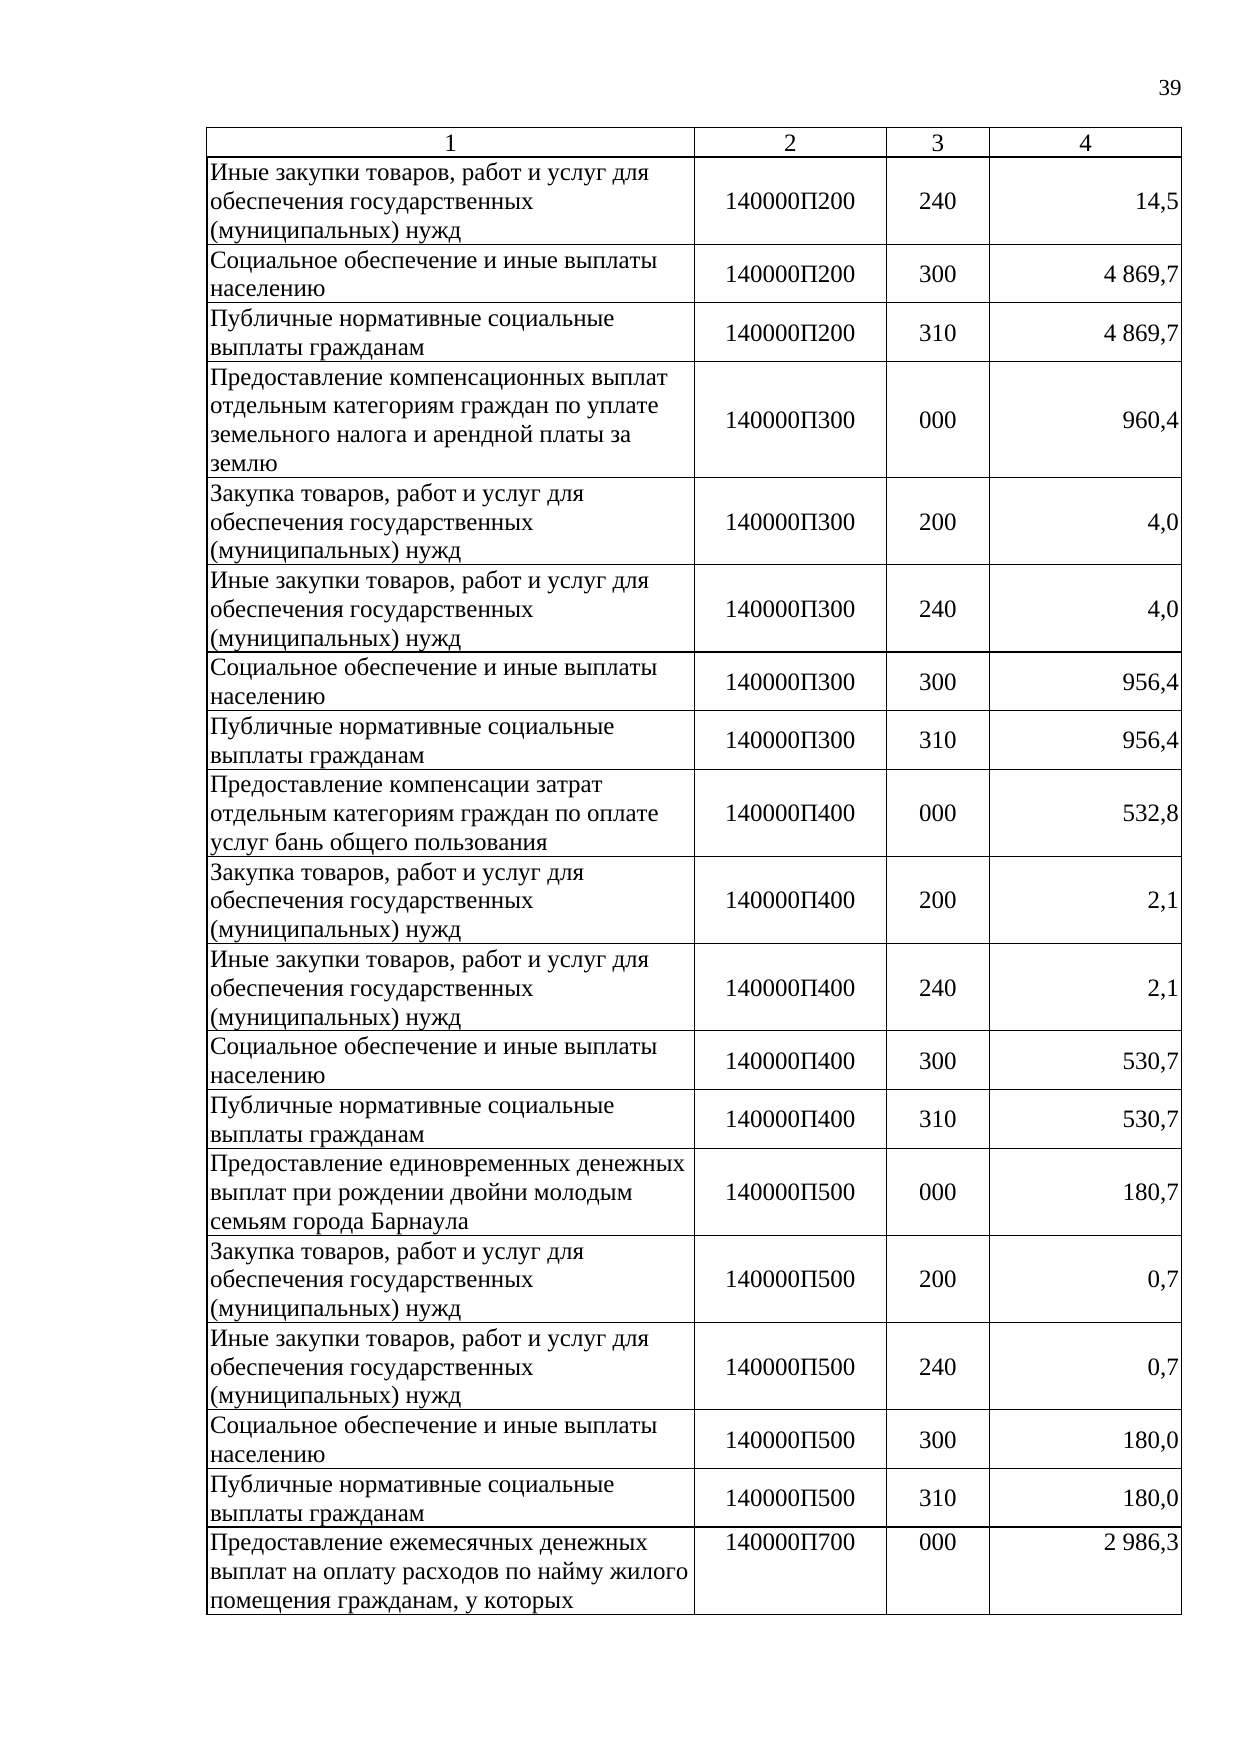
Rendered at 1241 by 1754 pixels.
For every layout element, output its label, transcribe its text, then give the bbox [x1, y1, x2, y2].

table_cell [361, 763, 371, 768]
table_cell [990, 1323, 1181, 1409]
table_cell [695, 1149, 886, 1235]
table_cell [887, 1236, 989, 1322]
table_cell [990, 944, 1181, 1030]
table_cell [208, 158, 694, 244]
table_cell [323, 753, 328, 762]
table_header 2 [695, 128, 886, 156]
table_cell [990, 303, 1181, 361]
table_header 4 [990, 128, 1181, 156]
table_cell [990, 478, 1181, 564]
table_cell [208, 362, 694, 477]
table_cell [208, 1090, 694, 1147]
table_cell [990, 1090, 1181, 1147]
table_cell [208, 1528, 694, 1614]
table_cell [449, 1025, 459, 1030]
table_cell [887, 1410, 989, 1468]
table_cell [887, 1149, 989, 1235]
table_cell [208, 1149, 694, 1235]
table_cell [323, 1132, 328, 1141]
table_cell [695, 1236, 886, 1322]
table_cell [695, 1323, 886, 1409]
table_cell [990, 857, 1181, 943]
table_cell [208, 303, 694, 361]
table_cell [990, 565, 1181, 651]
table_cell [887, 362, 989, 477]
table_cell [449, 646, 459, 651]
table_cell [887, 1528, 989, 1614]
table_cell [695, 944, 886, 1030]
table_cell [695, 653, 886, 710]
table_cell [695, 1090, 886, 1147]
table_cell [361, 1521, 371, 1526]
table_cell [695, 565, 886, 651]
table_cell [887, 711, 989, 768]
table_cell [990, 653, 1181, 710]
table_header 1 [207, 128, 694, 156]
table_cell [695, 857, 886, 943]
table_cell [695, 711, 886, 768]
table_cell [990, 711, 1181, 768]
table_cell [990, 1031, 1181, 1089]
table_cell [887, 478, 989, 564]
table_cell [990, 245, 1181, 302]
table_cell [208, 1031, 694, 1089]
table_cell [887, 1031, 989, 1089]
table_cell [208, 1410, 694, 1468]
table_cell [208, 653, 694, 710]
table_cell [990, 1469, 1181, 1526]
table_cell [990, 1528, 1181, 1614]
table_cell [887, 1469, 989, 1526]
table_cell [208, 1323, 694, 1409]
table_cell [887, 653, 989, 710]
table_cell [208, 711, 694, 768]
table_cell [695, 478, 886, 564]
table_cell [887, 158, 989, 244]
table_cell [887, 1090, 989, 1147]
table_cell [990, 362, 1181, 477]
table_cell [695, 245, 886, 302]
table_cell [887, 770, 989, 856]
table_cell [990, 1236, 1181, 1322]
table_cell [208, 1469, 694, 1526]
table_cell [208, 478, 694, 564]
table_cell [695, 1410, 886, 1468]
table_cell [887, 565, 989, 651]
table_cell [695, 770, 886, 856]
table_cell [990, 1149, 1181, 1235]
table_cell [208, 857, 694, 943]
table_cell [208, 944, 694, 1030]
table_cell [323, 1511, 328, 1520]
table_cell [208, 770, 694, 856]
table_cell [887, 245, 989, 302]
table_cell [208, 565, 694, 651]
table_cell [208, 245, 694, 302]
table_header 3 [887, 128, 989, 156]
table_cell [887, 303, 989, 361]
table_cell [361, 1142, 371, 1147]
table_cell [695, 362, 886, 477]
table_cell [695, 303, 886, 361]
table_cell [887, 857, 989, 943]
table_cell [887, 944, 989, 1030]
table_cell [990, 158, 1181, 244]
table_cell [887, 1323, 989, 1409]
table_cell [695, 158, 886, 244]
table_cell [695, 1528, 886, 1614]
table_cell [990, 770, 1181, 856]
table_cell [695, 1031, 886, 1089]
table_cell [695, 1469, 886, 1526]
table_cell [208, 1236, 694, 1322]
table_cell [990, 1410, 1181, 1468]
